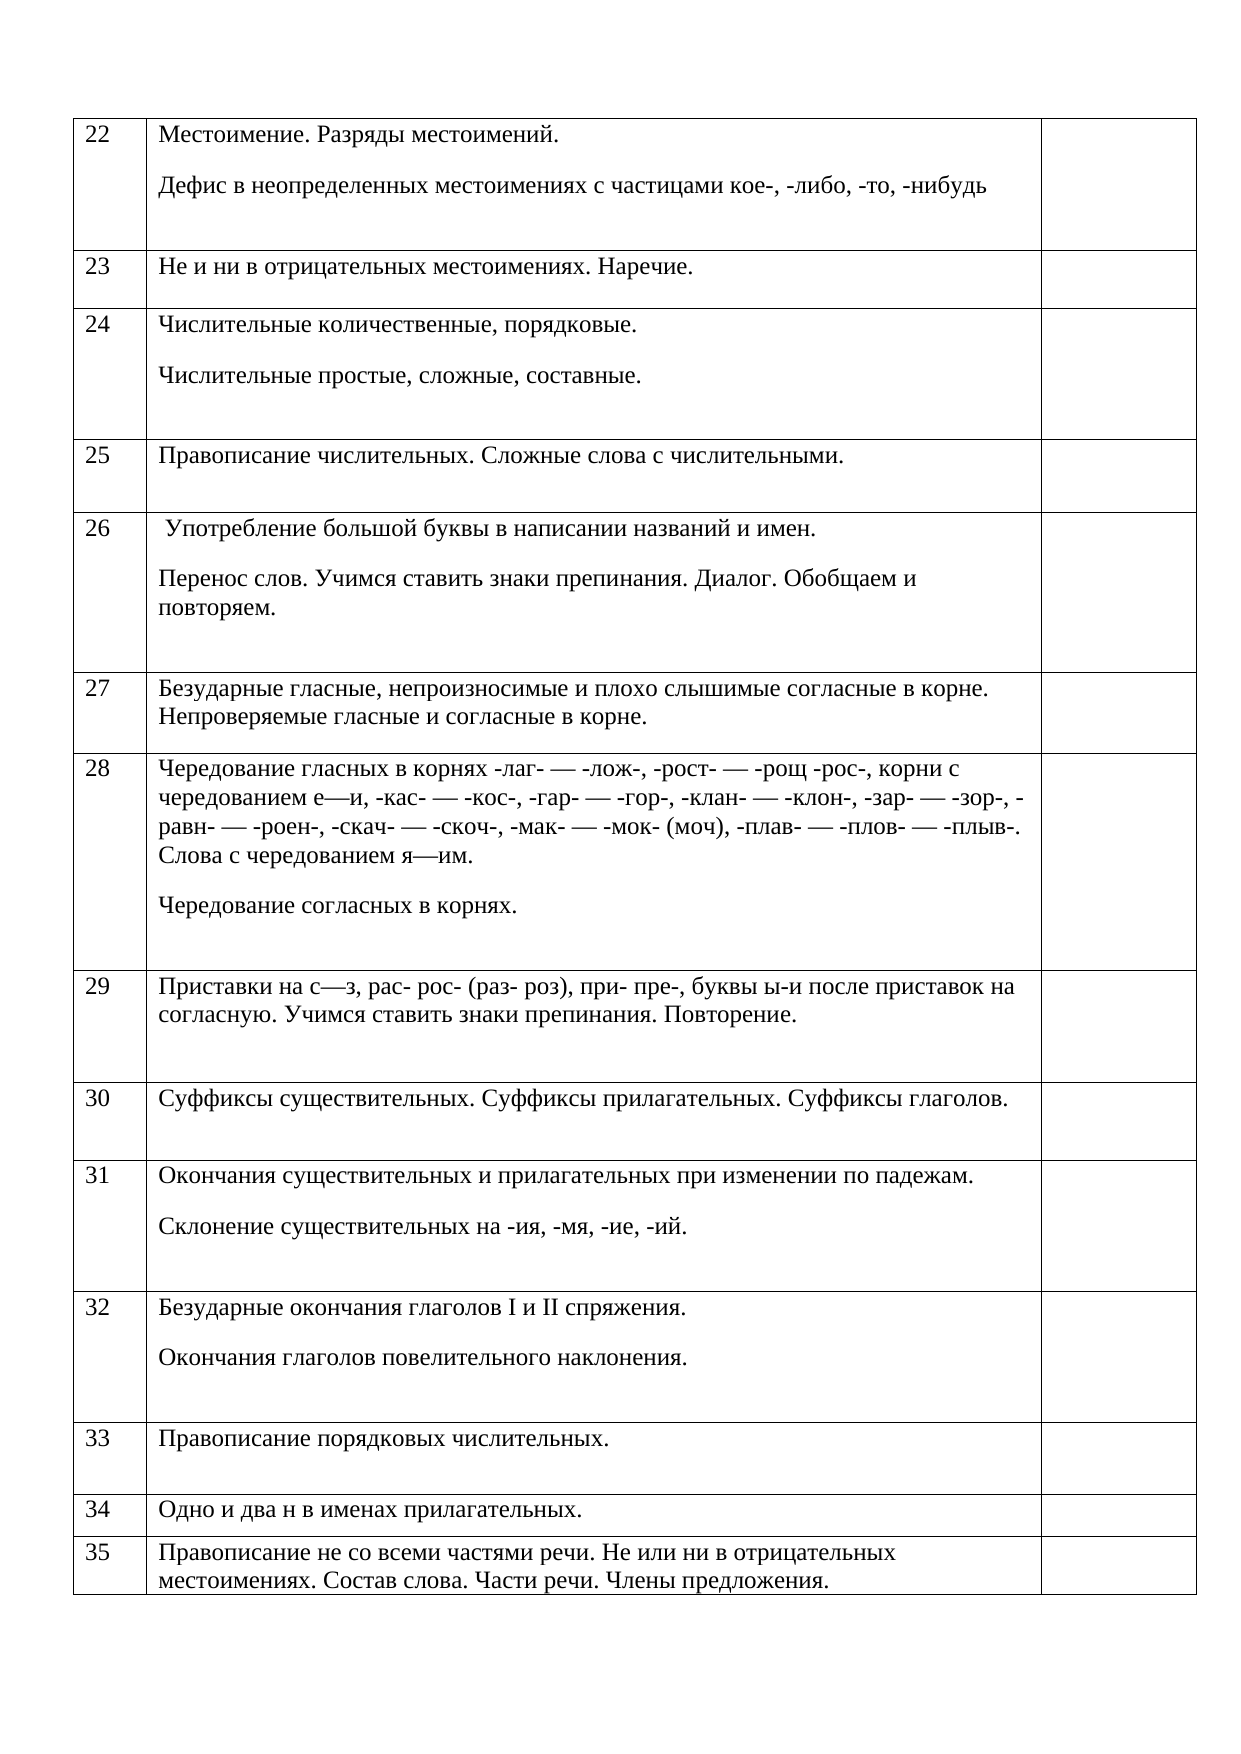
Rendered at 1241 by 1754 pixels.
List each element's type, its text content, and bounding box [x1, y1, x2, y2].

table_cell Одно и два н в именах прилагательных. [147, 1495, 1041, 1536]
table_cell [1042, 119, 1196, 250]
table_cell Окончания существительных и прилагательных при изменении по падежам. Склонение существительных на -ия, -мя, -ие, -ий. [147, 1161, 1041, 1291]
table_cell [1042, 1083, 1196, 1159]
table_cell 32 [74, 1292, 146, 1422]
table_cell 22 [74, 119, 146, 250]
table_cell [1042, 251, 1196, 308]
table_cell Чередование гласных в корнях -лаг- — -лож-, -рост- — -рощ -рос-, корни с чередованием е—и, -кас- — -кос-, -гар- — -гор-, -клан- — -клон-, -зар- — -зор-, -равн- — -роен-, -скач- — -скоч-, -мак- — -мок- (моч), -плав- — -плов- — -плыв-. Слова с чередованием я—им. Чередование согласных в корнях. [147, 754, 1041, 970]
table_cell 33 [74, 1423, 146, 1493]
table_cell 24 [74, 309, 146, 439]
table_cell Безударные окончания глаголов I и II спряжения. Окончания глаголов повелительного наклонения. [147, 1292, 1041, 1422]
table_cell 29 [74, 971, 146, 1082]
table_cell [1042, 513, 1196, 672]
table_cell 34 [74, 1495, 146, 1536]
table_cell 25 [74, 440, 146, 512]
table_cell Правописание числительных. Сложные слова с числительными. [147, 440, 1041, 512]
table_cell Не и ни в отрицательных местоимениях. Наречие. [147, 251, 1041, 308]
table_cell [1042, 754, 1196, 970]
table_cell [1042, 971, 1196, 1082]
table_cell [1042, 309, 1196, 439]
table_cell Безударные гласные, непроизносимые и плохо слышимые согласные в корне. Непроверяемые гласные и согласные в корне. [147, 673, 1041, 752]
table_cell Приставки на с—з, рас- рос- (раз- роз), при- пре-, буквы ы-и после приставок на согласную. Учимся ставить знаки препинания. Повторение. [147, 971, 1041, 1082]
table_cell 27 [74, 673, 146, 752]
table_cell [1042, 1292, 1196, 1422]
table_cell Правописание не со всеми частями речи. Не или ни в отрицательных местоимениях. Состав слова. Части речи. Члены предложения. [830, 1537, 1041, 1594]
table_cell Числительные количественные, порядковые. Числительные простые, сложные, составные. [147, 309, 1041, 439]
table_cell 23 [74, 251, 146, 308]
table_cell [1042, 1537, 1196, 1594]
table_cell [1042, 673, 1196, 752]
table_cell 30 [74, 1083, 146, 1159]
table_cell [1042, 1423, 1196, 1493]
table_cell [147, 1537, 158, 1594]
table_cell 28 [74, 754, 146, 970]
table_cell Употребление большой буквы в написании названий и имен. Перенос слов. Учимся ставить знаки препинания. Диалог. Обобщаем и повторяем. [147, 513, 1041, 672]
table_cell [1042, 440, 1196, 512]
table_cell [1042, 1161, 1196, 1291]
table_cell 26 [74, 513, 146, 672]
table_cell Суффиксы существительных. Суффиксы прилагательных. Суффиксы глаголов. [147, 1083, 1041, 1159]
table_cell Местоимение. Разряды местоимений. Дефис в неопределенных местоимениях с частицами кое-, -либо, -то, -нибудь [147, 119, 1041, 250]
table_cell 35 [74, 1537, 146, 1594]
table_cell 31 [74, 1161, 146, 1291]
table_cell Правописание порядковых числительных. [147, 1423, 1041, 1493]
table_cell [1042, 1495, 1196, 1536]
